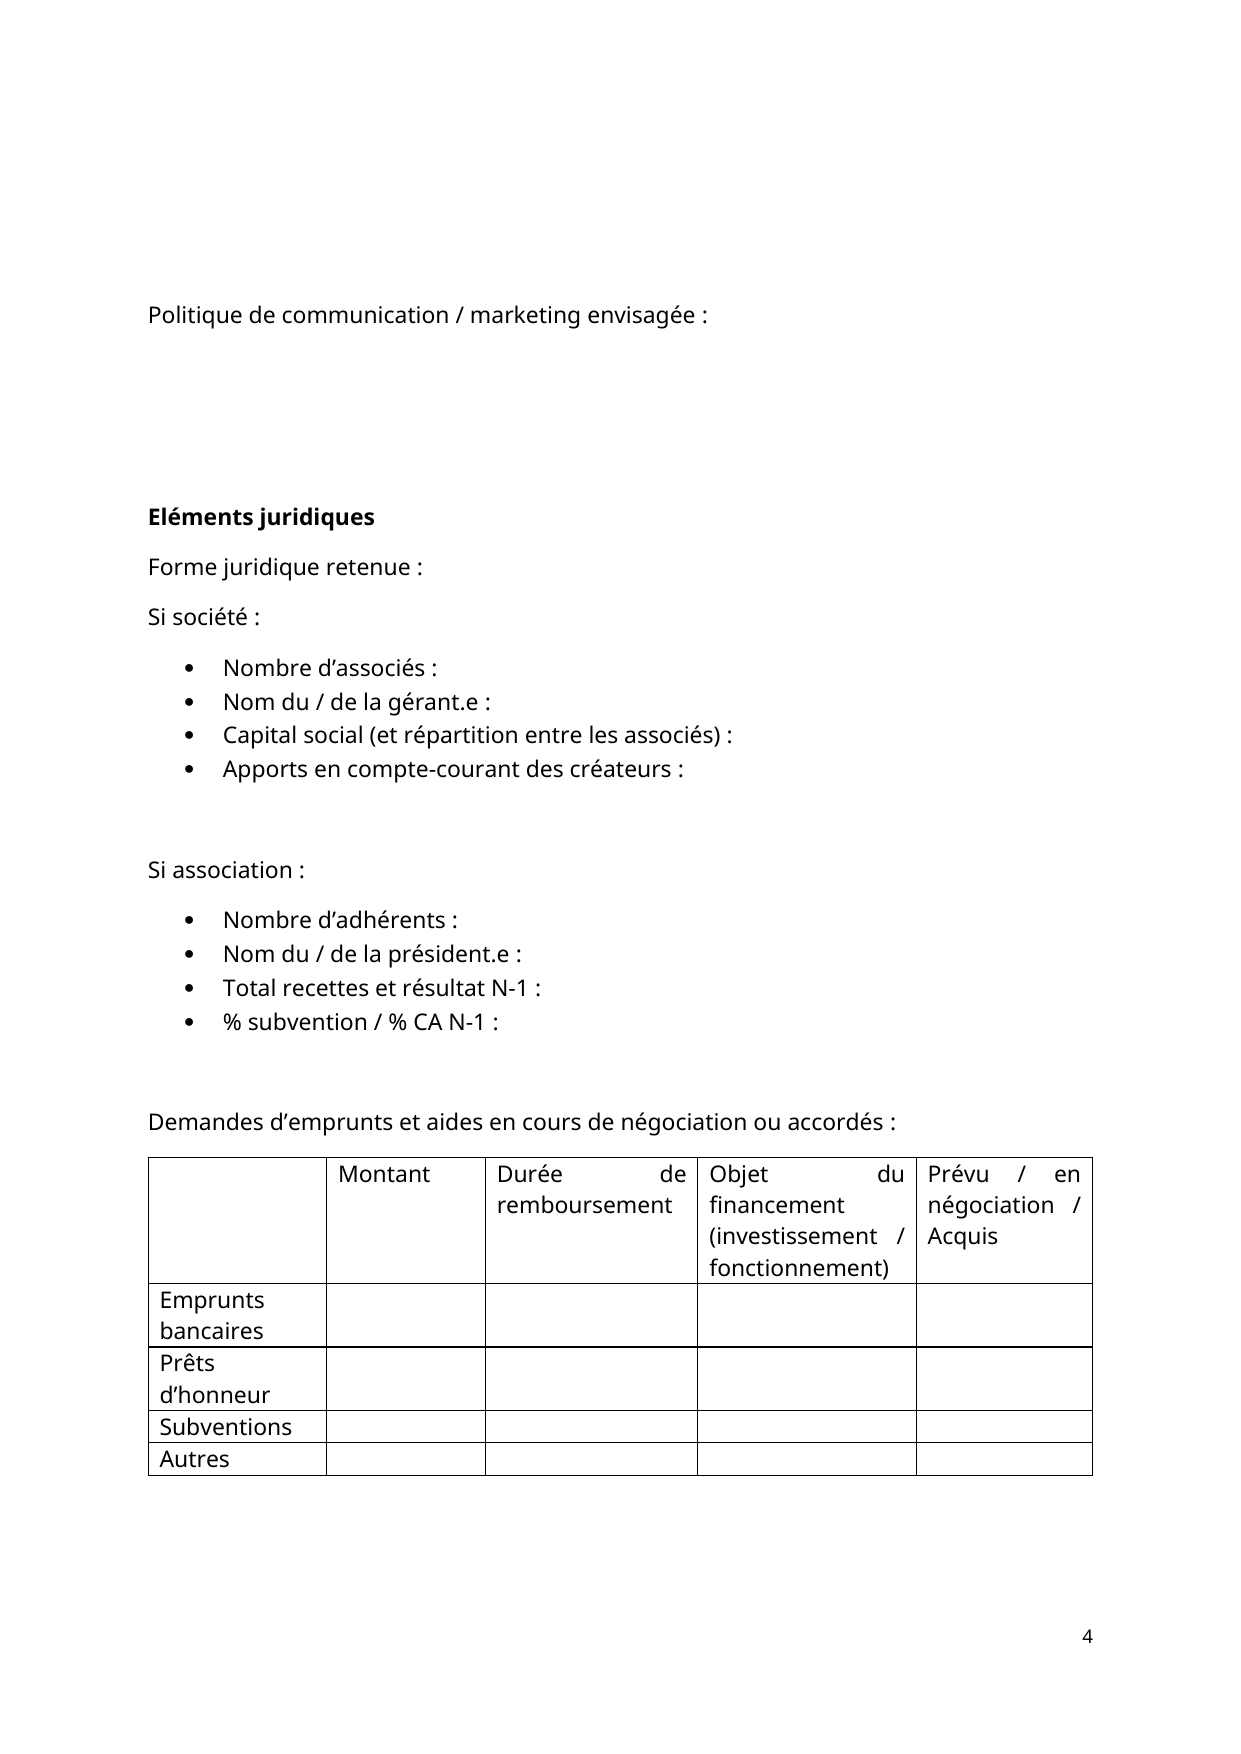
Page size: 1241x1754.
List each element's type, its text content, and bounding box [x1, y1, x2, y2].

table_cell Emprunts bancaires [149, 1284, 326, 1346]
table_header Montant [327, 1158, 485, 1283]
table_cell [917, 1443, 1092, 1474]
text Forme juridique retenue : [148, 551, 1093, 582]
table_cell [698, 1348, 916, 1410]
table_cell [917, 1348, 1092, 1410]
table_cell Prêts d’honneur [149, 1348, 326, 1410]
table_cell [486, 1443, 697, 1474]
table_cell [917, 1284, 1092, 1346]
table_header Durée de remboursement [486, 1158, 697, 1283]
table_cell [698, 1411, 916, 1442]
table_cell [917, 1411, 1092, 1442]
text Eléments juridiques [148, 501, 1093, 532]
table_header Objet du financement (investissement / fonctionnement) [698, 1158, 916, 1283]
table_cell [698, 1284, 916, 1346]
list % subvention / % CA N-1 : [185, 1006, 1093, 1037]
list Capital social (et répartition entre les associés) : [185, 719, 1093, 751]
text Si association : [148, 854, 1093, 885]
table_cell Autres [149, 1443, 326, 1474]
list Nombre d’adhérents : [185, 904, 1093, 936]
table_cell [486, 1411, 697, 1442]
table_cell [486, 1348, 697, 1410]
list Total recettes et résultat N-1 : [185, 972, 1093, 1003]
text Si société : [148, 601, 1093, 633]
table_cell [486, 1284, 697, 1346]
text Demandes d’emprunts et aides en cours de négociation ou accordés : [148, 1106, 1093, 1138]
table_cell [327, 1284, 485, 1346]
table_header [149, 1158, 326, 1283]
table_cell [327, 1348, 485, 1410]
table_cell [698, 1443, 916, 1474]
list Nom du / de la gérant.e : [185, 686, 1093, 717]
table_header Prévu / en négociation / Acquis [917, 1158, 1092, 1283]
table_cell [327, 1443, 485, 1474]
table_cell Subventions [149, 1411, 326, 1442]
list Nombre d’associés : [185, 652, 1093, 683]
list Nom du / de la président.e : [185, 938, 1093, 969]
text Politique de communication / marketing envisagée : [148, 299, 1093, 330]
list Apports en compte-courant des créateurs : [185, 753, 1093, 784]
table_cell [327, 1411, 485, 1442]
